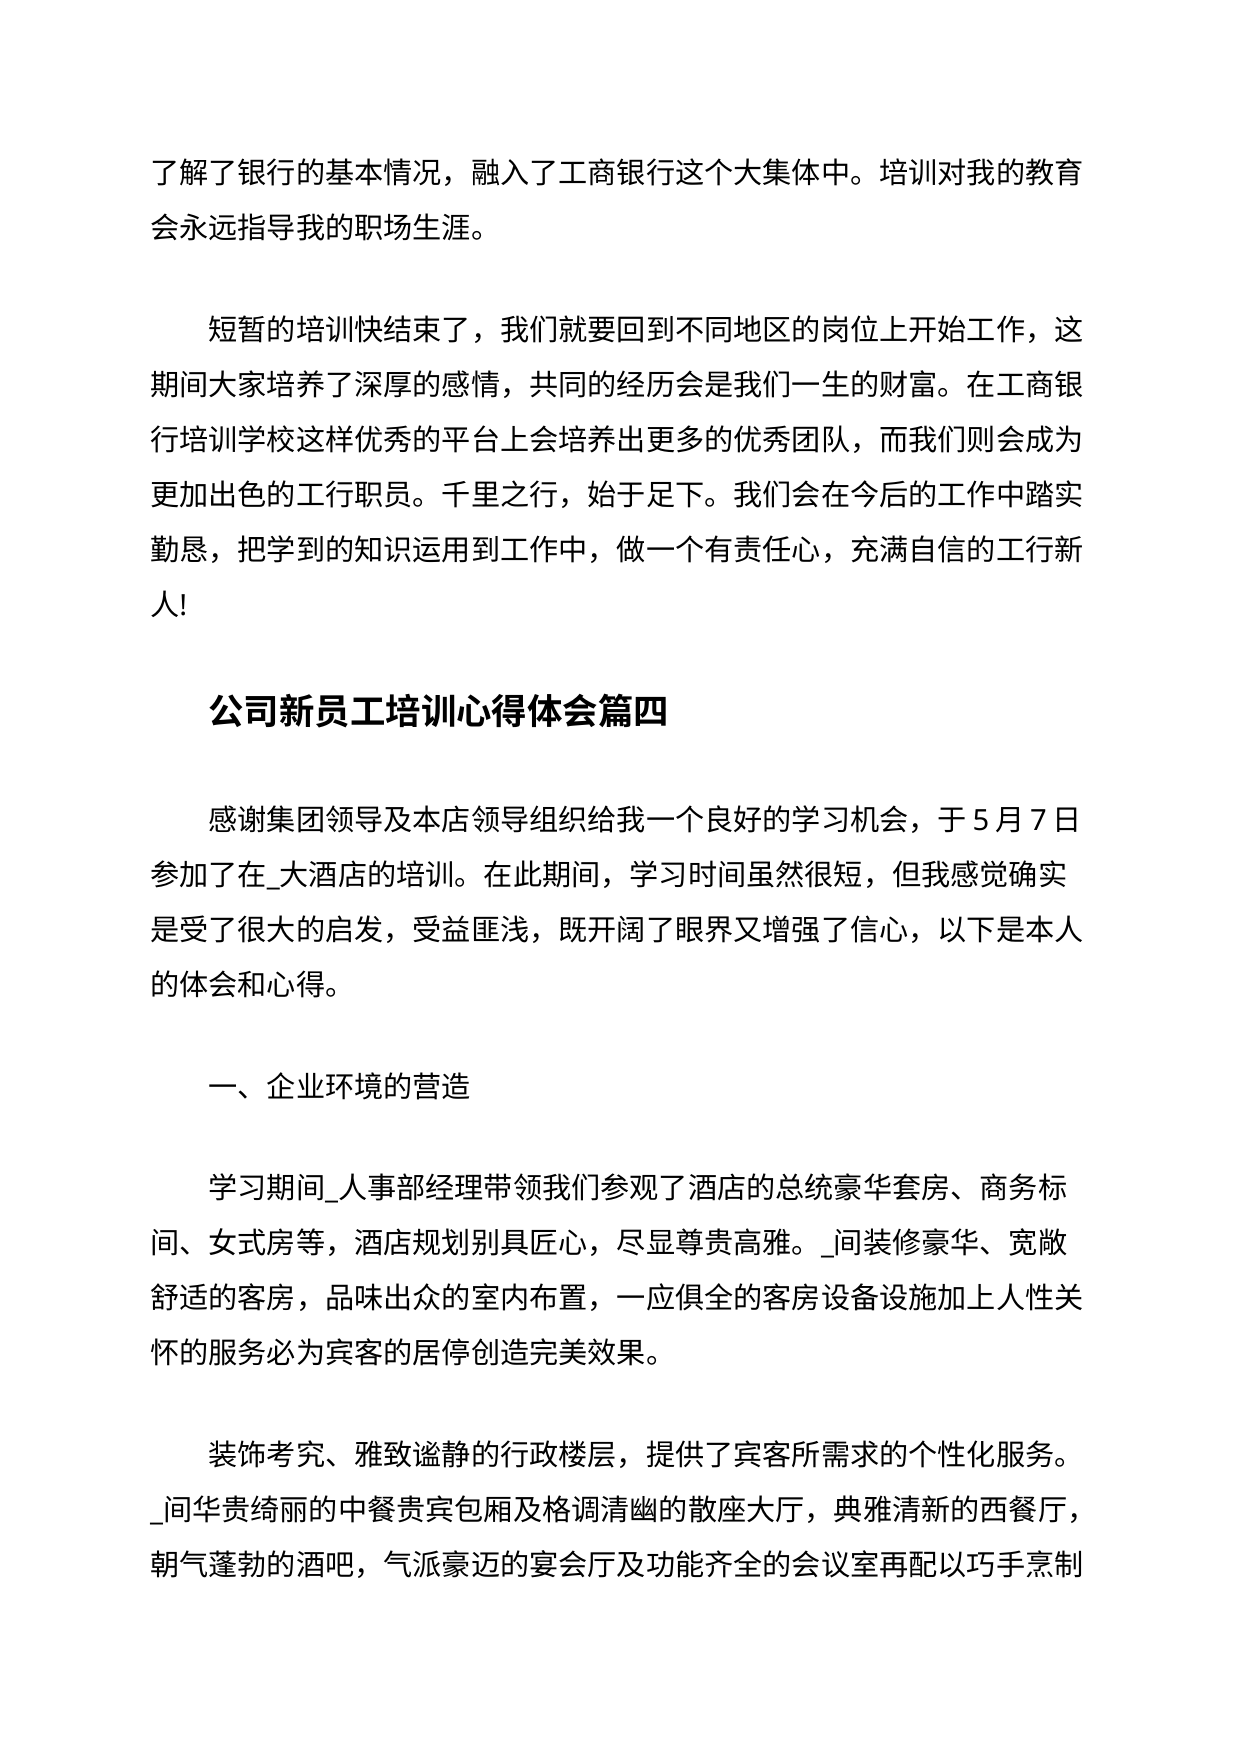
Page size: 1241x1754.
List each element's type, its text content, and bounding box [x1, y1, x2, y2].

text 公司新员工培训心得体会篇四 [150, 683, 1090, 734]
text 短暂的培训快结束了，我们就要回到不同地区的岗位上开始工作，这期间大家培养了深厚的感情，共同的经历会是我们一生的财富。在工商银行培训学校这样优秀的平台上会培养出更多的优秀团队，而我们则会成为更加出色的工行职员。千里之行，始于足下。我们会在今后的工作中踏实勤恳，把学到的知识运用到工作中，做一个有责任心，充满自信的工行新人! [150, 307, 1090, 623]
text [150, 150, 1090, 247]
text 感谢集团领导及本店领导组织给我一个良好的学习机会，于5月7日参加了在_大酒店的培训。在此期间，学习时间虽然很短，但我感觉确实是受了很大的启发，受益匪浅，既开阔了眼界又增强了信心，以下是本人的体会和心得。 [150, 797, 1090, 1004]
text 一、企业环境的营造 [150, 1063, 1090, 1106]
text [150, 1432, 1090, 1584]
text 学习期间_人事部经理带领我们参观了酒店的总统豪华套房、商务标间、女式房等，酒店规划别具匠心，尽显尊贵高雅。_间装修豪华、宽敞舒适的客房，品味出众的室内布置，一应俱全的客房设备设施加上人性关怀的服务必为宾客的居停创造完美效果。 [150, 1165, 1090, 1372]
